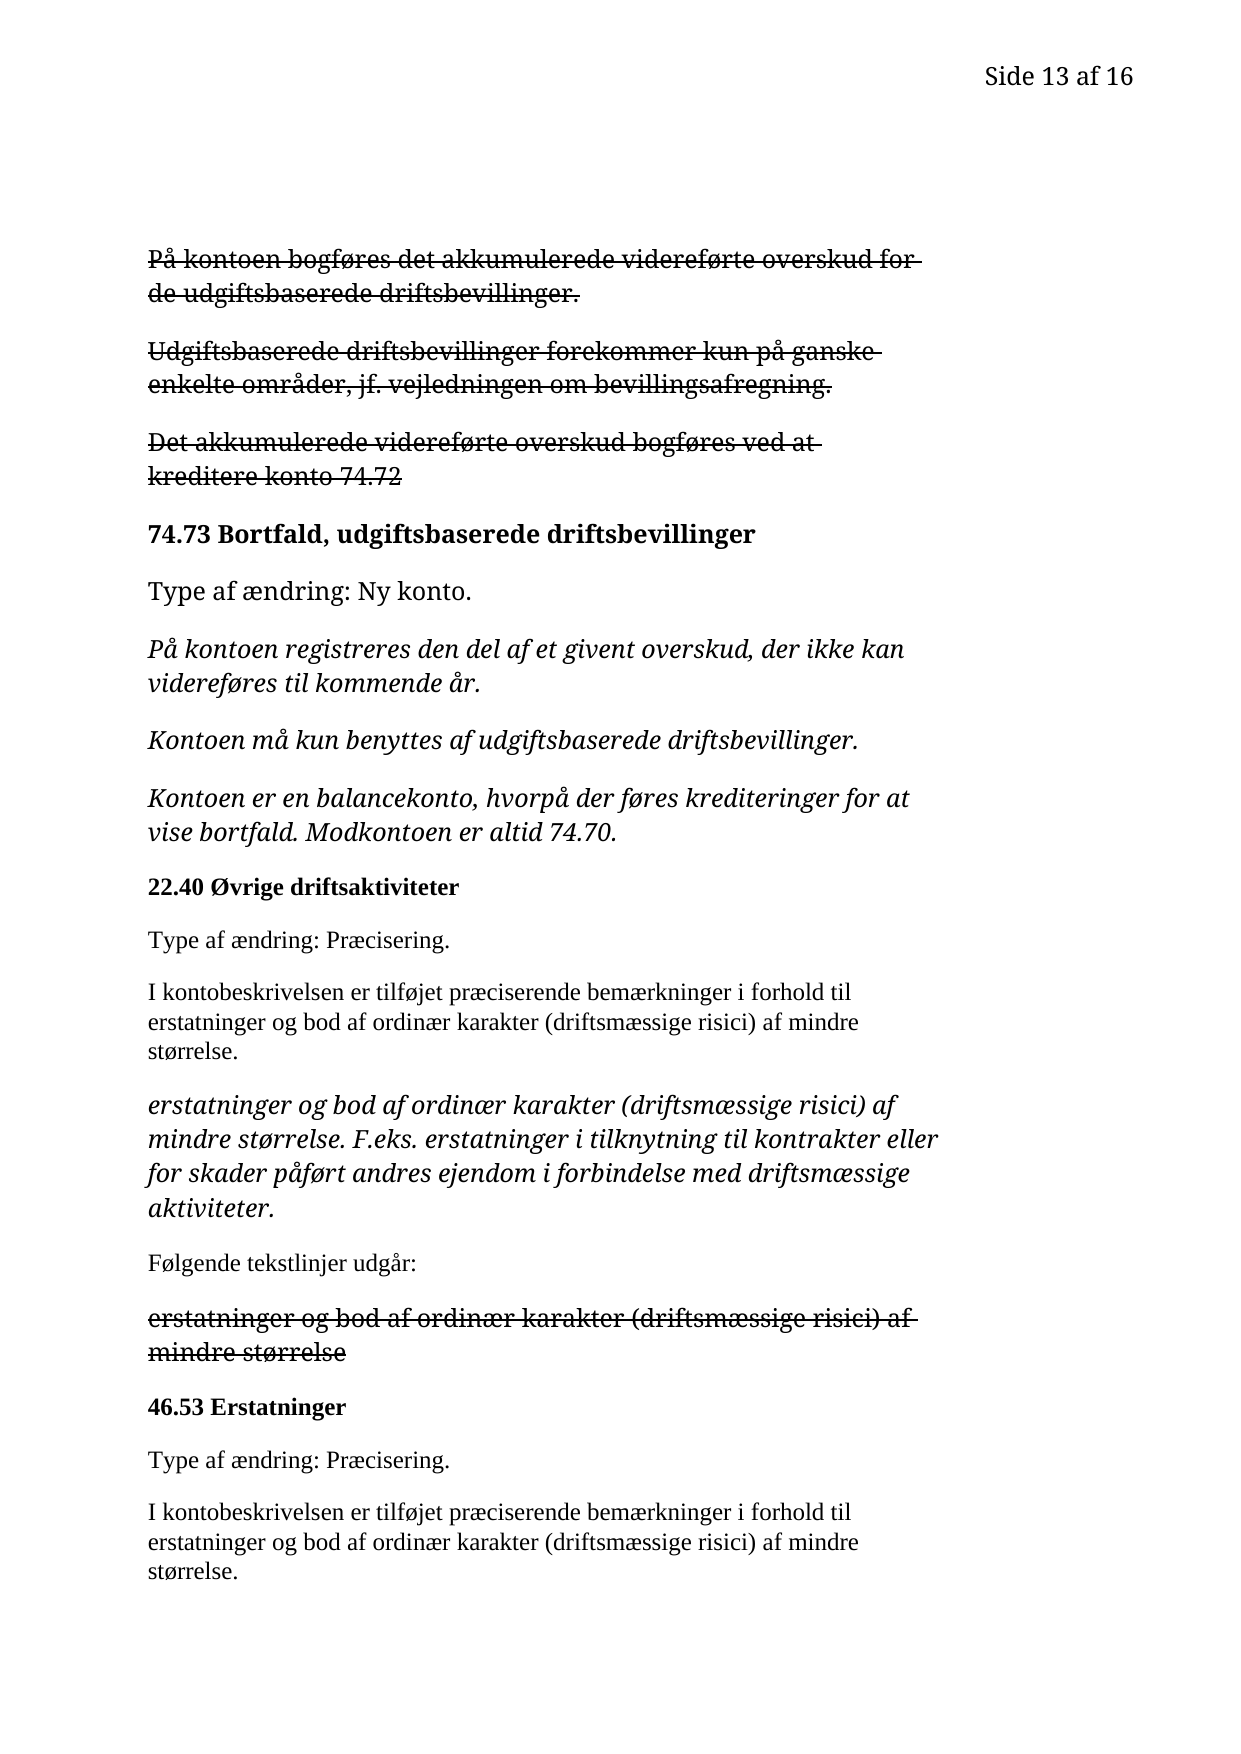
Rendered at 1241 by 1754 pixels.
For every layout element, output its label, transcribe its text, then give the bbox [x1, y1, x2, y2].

text Kontoen må kun benyttes af udgiftsbaserede driftsbevillinger. [148, 723, 945, 757]
text Type af ændring: Ny konto. [148, 574, 945, 608]
text erstatninger og bod af ordinær karakter (driftsmæssige risici) af mindre størrelse. F.eks. erstatninger i tilknytning til kontrakter eller for skader påført andres ejendom i forbindelse med driftsmæssige aktiviteter. [148, 1088, 945, 1224]
text I kontobeskrivelsen er tilføjet præciserende bemærkninger i forhold til erstatninger og bod af ordinær karakter (driftsmæssige risici) af mindre størrelse. [148, 977, 945, 1064]
text Kontoen er en balancekonto, hvorpå der føres krediteringer for at vise bortfald. Modkontoen er altid 74.70. [148, 780, 945, 848]
text I kontobeskrivelsen er tilføjet præciserende bemærkninger i forhold til erstatninger og bod af ordinær karakter (driftsmæssige risici) af mindre størrelse. [148, 1497, 945, 1584]
text 22.40 Øvrige driftsaktiviteter [148, 872, 945, 901]
text 74.73 Bortfald, udgiftsbaserede driftsbevillinger [148, 516, 945, 550]
text Type af ændring: Præcisering. [148, 1444, 945, 1474]
text Følgende tekstlinjer udgår: [148, 1248, 945, 1277]
text 46.53 Erstatninger [148, 1392, 945, 1421]
text erstatninger og bod af ordinær karakter (driftsmæssige risici) af mindre størrelse [148, 1300, 945, 1368]
text Udgiftsbaserede driftsbevillinger forekommer kun på ganske enkelte områder, jf. vejledningen om bevillingsafregning. [148, 333, 945, 401]
text Det akkumulerede videreførte overskud bogføres ved at kreditere konto 74.72 [148, 425, 945, 493]
text På kontoen bogføres det akkumulerede videreførte overskud for de udgiftsbaserede driftsbevillinger. [148, 242, 945, 310]
text Type af ændring: Præcisering. [148, 924, 945, 954]
text På kontoen registreres den del af et givent overskud, der ikke kan videreføres til kommende år. [148, 631, 945, 699]
